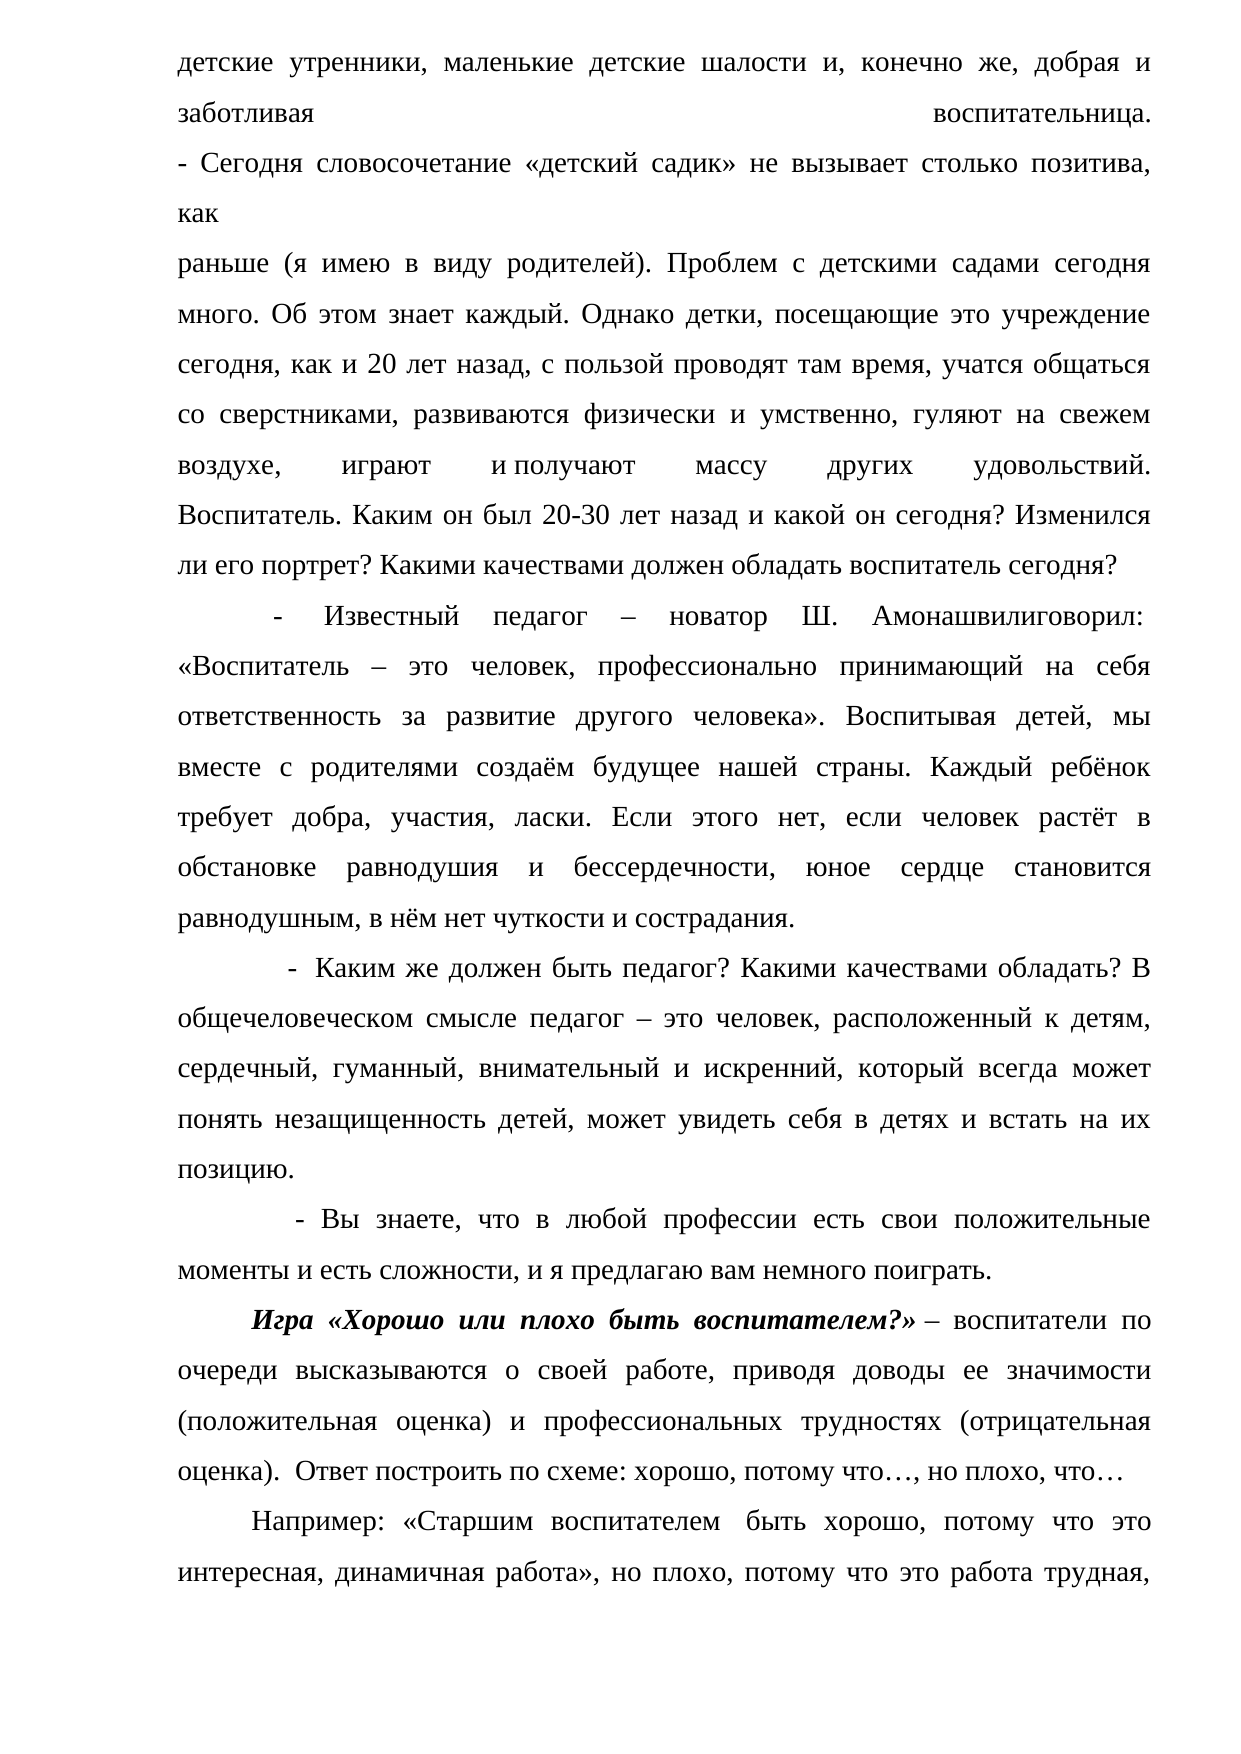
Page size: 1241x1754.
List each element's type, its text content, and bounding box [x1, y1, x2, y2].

text - Каким же должен быть педагог? Какими качествами обладать? В общечеловеческом смысле педагог – это человек, расположенный к детям, сердечный, гуманный, внимательный и искренний, который всегда может понять незащищенность детей, может увидеть себя в детях и встать на их позицию. [177, 950, 1152, 1185]
text - Вы знаете, что в любой профессии есть свои положительные моменты и есть сложности, и я предлагаю вам немного поиграть. [177, 1202, 1152, 1285]
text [177, 44, 1152, 581]
text Игра «Хорошо или плохо быть воспитателем?» – воспитатели по очереди высказываются о своей работе, приводя доводы ее значимости (положительная оценка) и профессиональных трудностях (отрицательная оценка). Ответ построить по схеме: хорошо, потому что…, но плохо, что… [177, 1302, 1152, 1487]
text - Известный педагог – новатор Ш. Амонашвилиговорил: «Воспитатель – это человек, профессионально принимающий на себя ответственность за развитие другого человека». Воспитывая детей, мы вместе с родителями создаём будущее нашей страны. Каждый ребёнок требует добра, участия, ласки. Если этого нет, если человек растёт в обстановке равнодушия и бессердечности, юное сердце становится равнодушным, в нём нет чуткости и сострадания. [177, 598, 1152, 933]
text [177, 1503, 1152, 1587]
